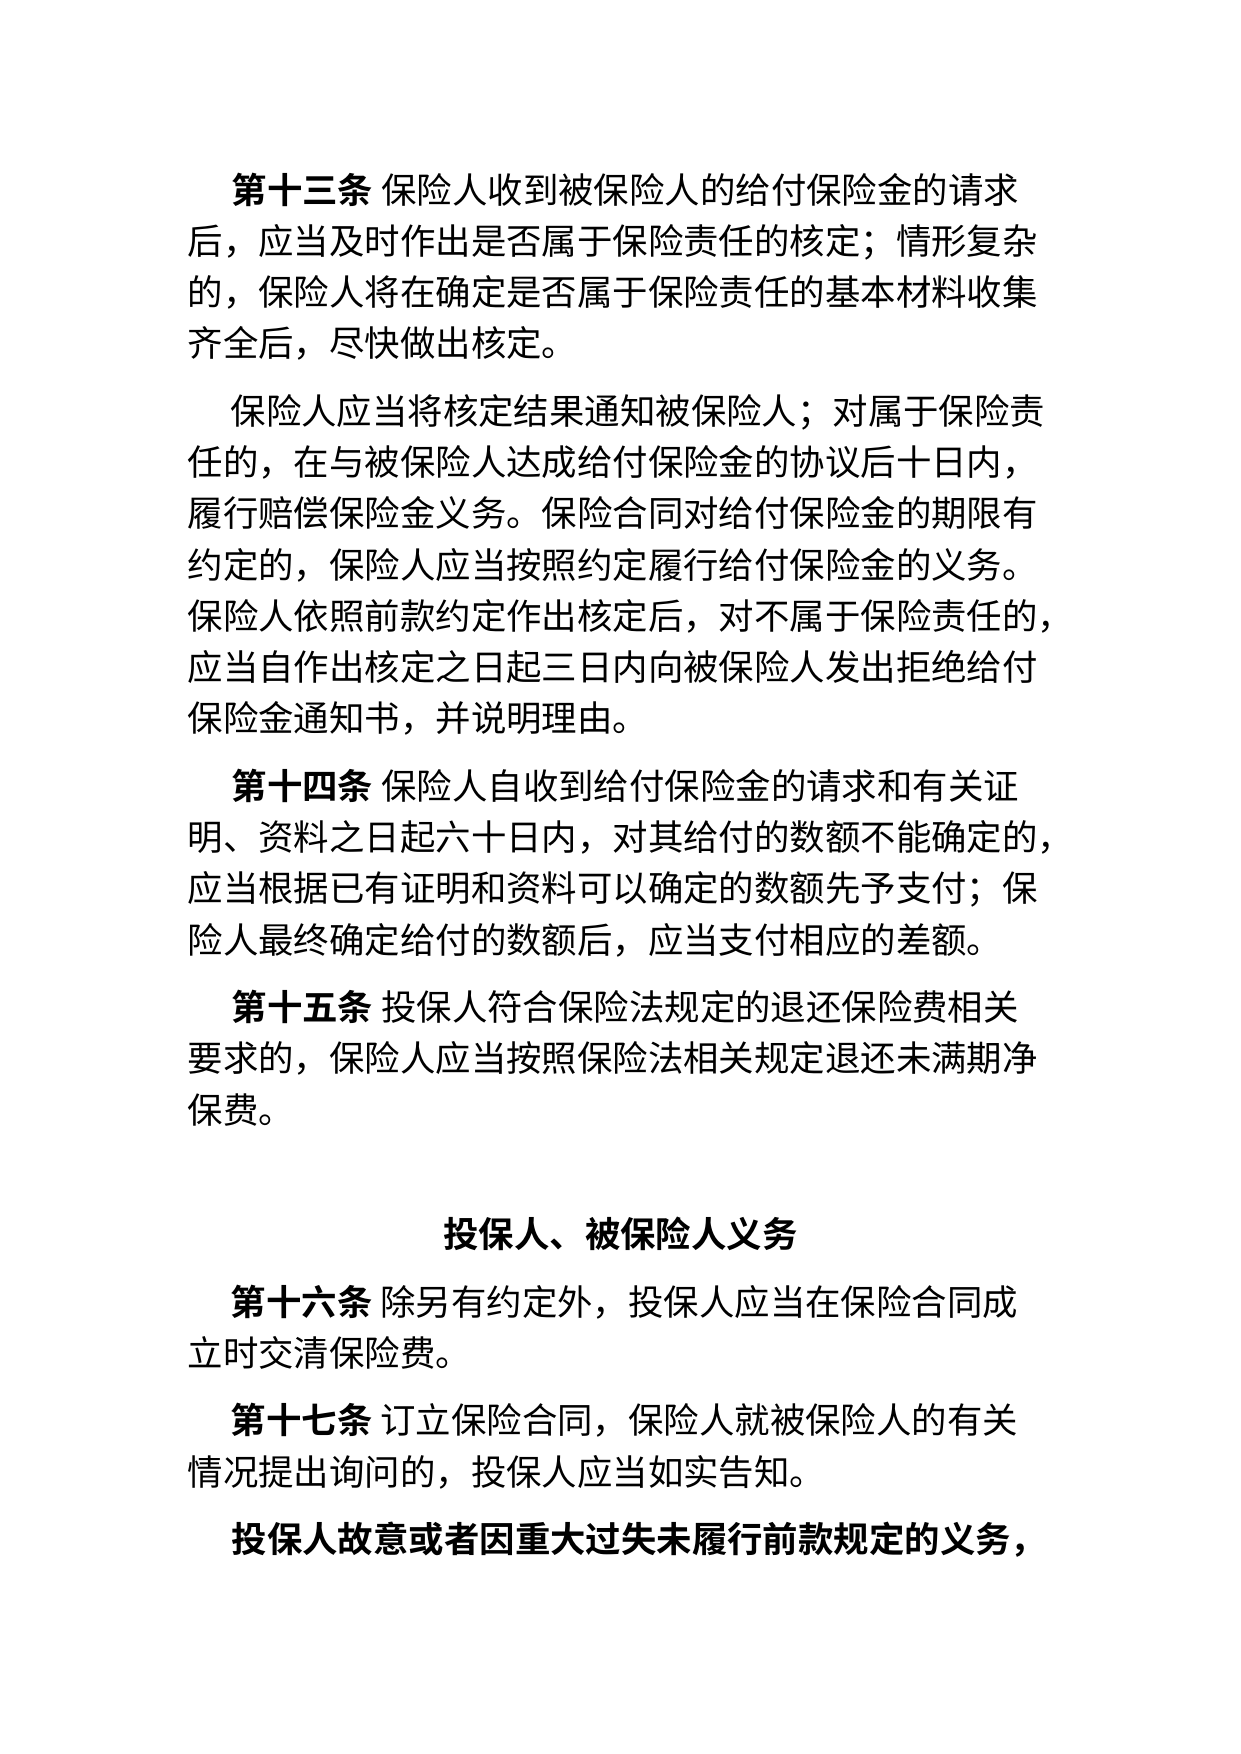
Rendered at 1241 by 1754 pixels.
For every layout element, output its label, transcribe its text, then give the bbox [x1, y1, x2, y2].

text 第十四条 保险人自收到给付保险金的请求和有关证明、资料之日起六十日内，对其给付的数额不能确定的，应当根据已有证明和资料可以确定的数额先予支付；保险人最终确定给付的数额后，应当支付相应的差额。 [187, 758, 1053, 963]
text 第十七条 订立保险合同，保险人就被保险人的有关情况提出询问的，投保人应当如实告知。 [187, 1393, 1053, 1495]
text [187, 1512, 1053, 1563]
text 保险人应当将核定结果通知被保险人；对属于保险责任的，在与被保险人达成给付保险金的协议后十日内，履行赔偿保险金义务。保险合同对给付保险金的期限有约定的，保险人应当按照约定履行给付保险金的义务。保险人依照前款约定作出核定后，对不属于保险责任的，应当自作出核定之日起三日内向被保险人发出拒绝给付保险金通知书，并说明理由。 [187, 383, 1053, 742]
text 第十六条 除另有约定外，投保人应当在保险合同成立时交清保险费。 [187, 1274, 1053, 1377]
text 第十五条 投保人符合保险法规定的退还保险费相关要求的，保险人应当按照保险法相关规定退还未满期净保费。 [187, 979, 1053, 1133]
text 投保人、被保险人义务 [187, 1207, 1053, 1258]
text 第十三条 保险人收到被保险人的给付保险金的请求后，应当及时作出是否属于保险责任的核定；情形复杂的，保险人将在确定是否属于保险责任的基本材料收集齐全后，尽快做出核定。 [187, 162, 1053, 367]
